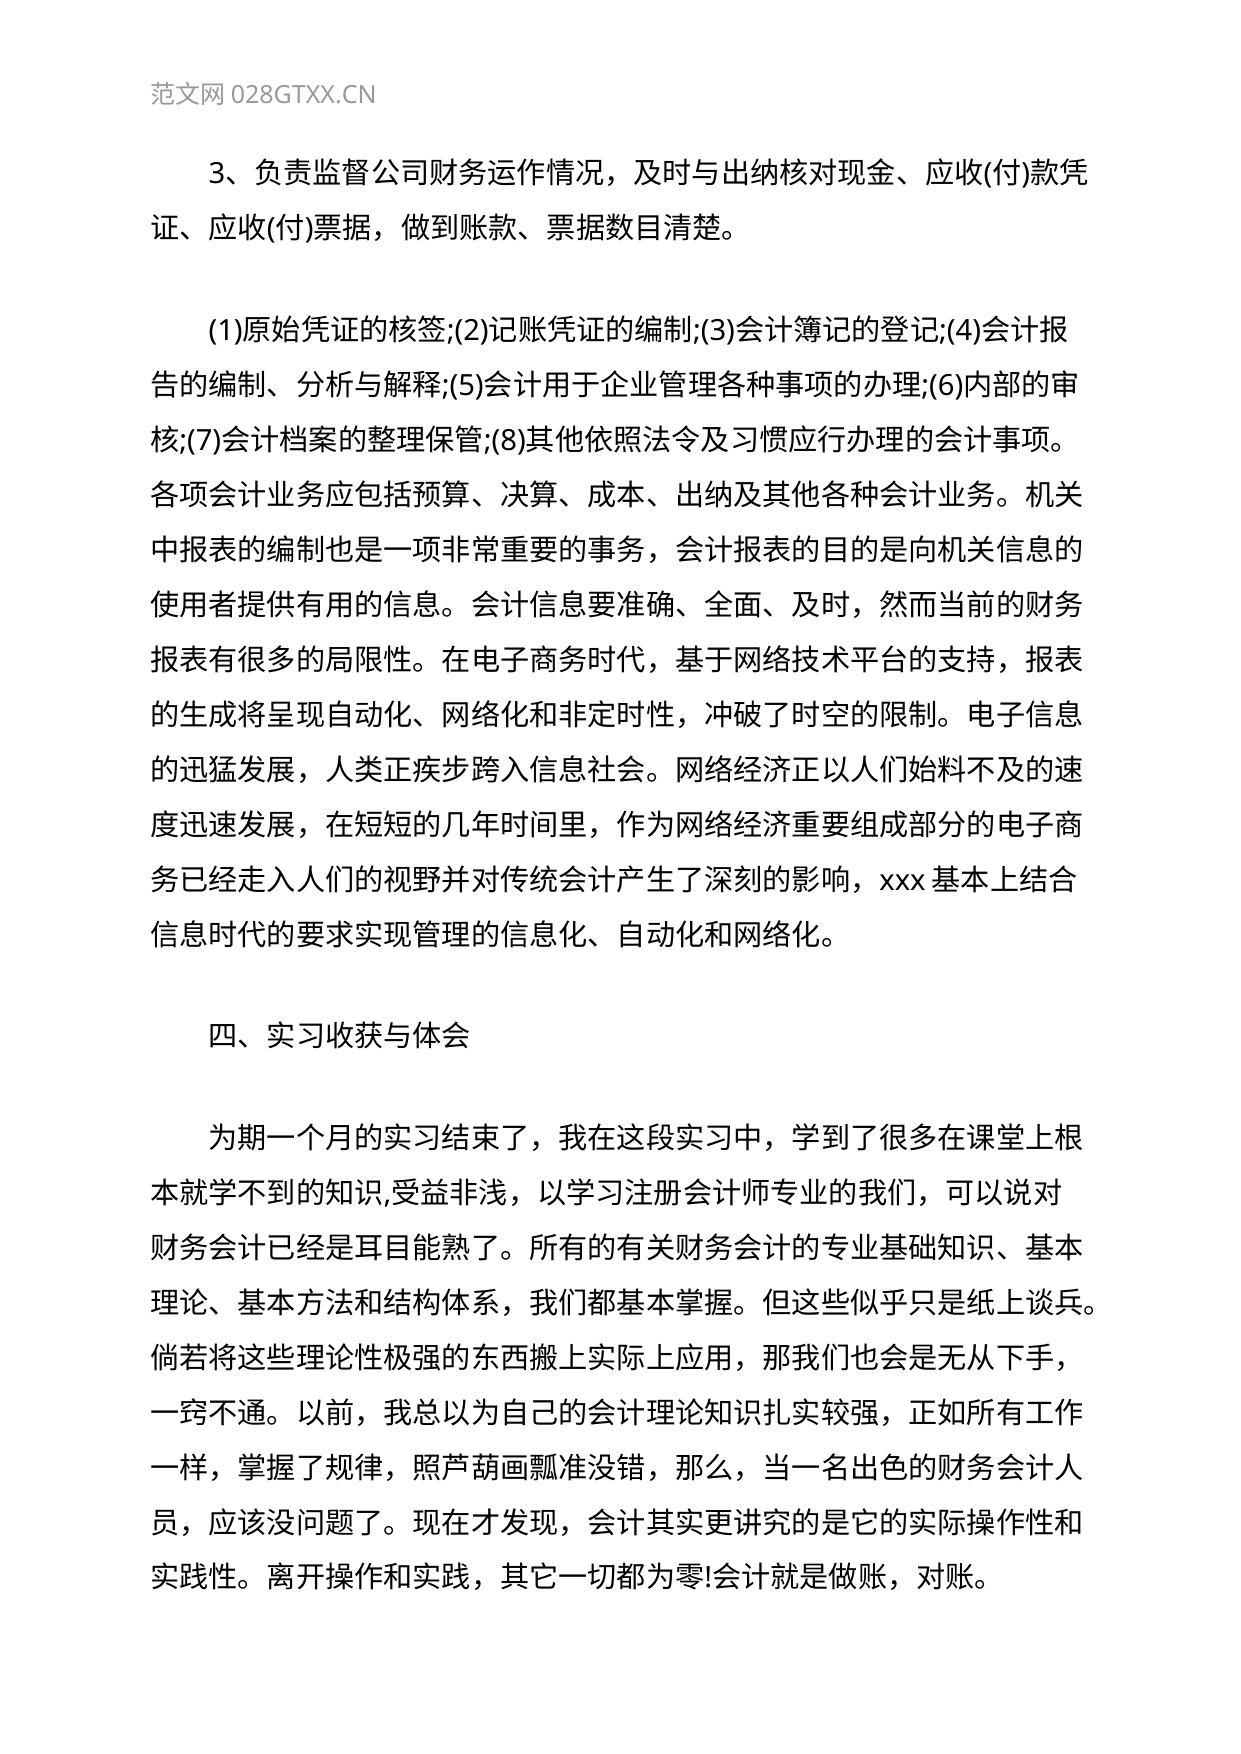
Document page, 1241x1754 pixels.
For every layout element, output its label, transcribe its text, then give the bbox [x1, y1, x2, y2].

text (1)原始凭证的核签;(2)记账凭证的编制;(3)会计簿记的登记;(4)会计报告的编制、分析与解释;(5)会计用于企业管理各种事项的办理;(6)内部的审核;(7)会计档案的整理保管;(8)其他依照法令及习惯应行办理的会计事项。各项会计业务应包括预算、决算、成本、出纳及其他各种会计业务。机关中报表的编制也是一项非常重要的事务，会计报表的目的是向机关信息的使用者提供有用的信息。会计信息要准确、全面、及时，然而当前的财务报表有很多的局限性。在电子商务时代，基于网络技术平台的支持，报表的生成将呈现自动化、网络化和非定时性，冲破了时空的限制。电子信息的迅猛发展，人类正疾步跨入信息社会。网络经济正以人们始料不及的速度迅速发展，在短短的几年时间里，作为网络经济重要组成部分的电子商务已经走入人们的视野并对传统会计产生了深刻的影响，xxx基本上结合信息时代的要求实现管理的信息化、自动化和网络化。 [150, 307, 1090, 953]
text 四、实习收获与体会 [150, 1013, 1090, 1055]
text 为期一个月的实习结束了，我在这段实习中，学到了很多在课堂上根本就学不到的知识,受益非浅，以学习注册会计师专业的我们，可以说对财务会计已经是耳目能熟了。所有的有关财务会计的专业基础知识、基本理论、基本方法和结构体系，我们都基本掌握。但这些似乎只是纸上谈兵。倘若将这些理论性极强的东西搬上实际上应用，那我们也会是无从下手，一窍不通。以前，我总以为自己的会计理论知识扎实较强，正如所有工作一样，掌握了规律，照芦葫画瓢准没错，那么，当一名出色的财务会计人员，应该没问题了。现在才发现，会计其实更讲究的是它的实际操作性和实践性。离开操作和实践，其它一切都为零!会计就是做账，对账。 [150, 1115, 1090, 1596]
text 3、负责监督公司财务运作情况，及时与出纳核对现金、应收(付)款凭证、应收(付)票据，做到账款、票据数目清楚。 [150, 150, 1090, 247]
